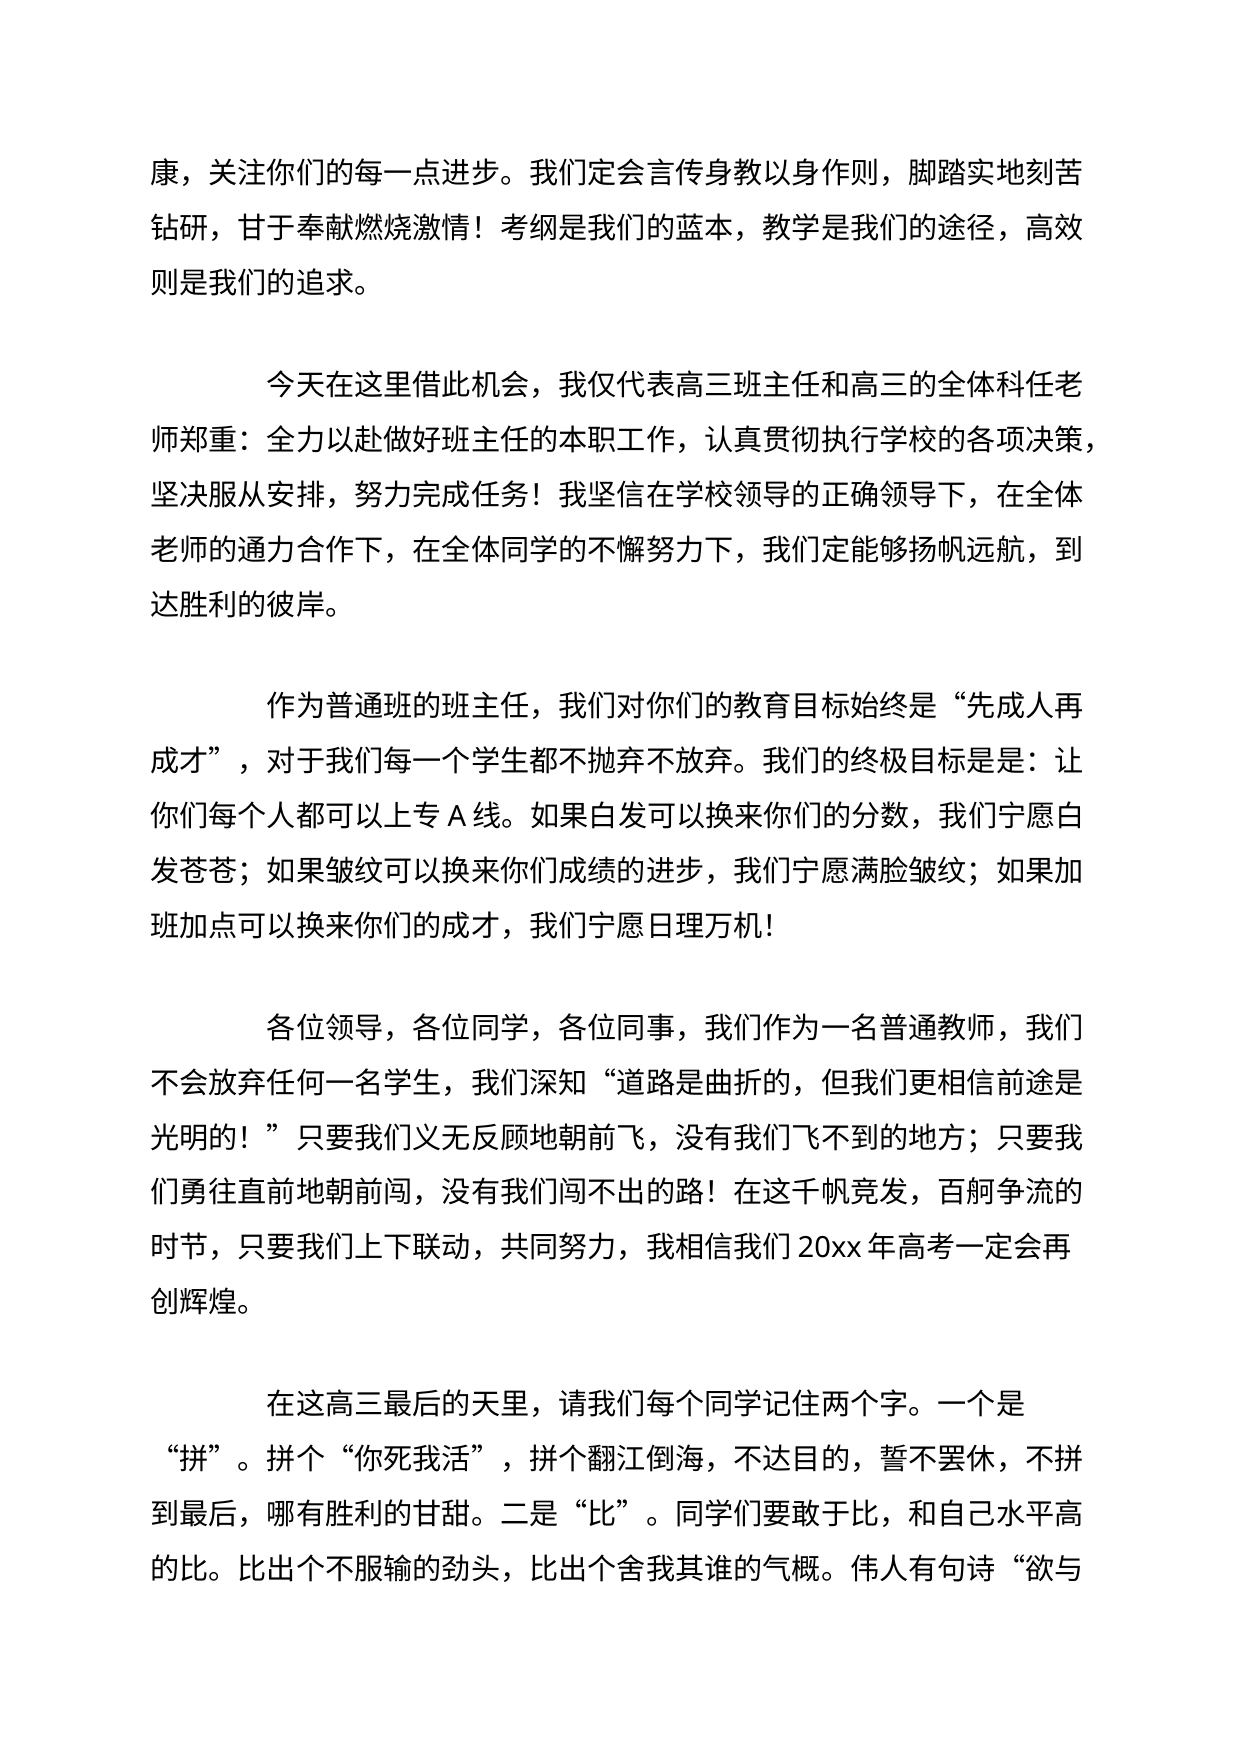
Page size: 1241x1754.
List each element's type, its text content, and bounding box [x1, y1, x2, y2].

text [150, 150, 1090, 302]
text 各位领导，各位同学，各位同事，我们作为一名普通教师，我们不会放弃任何一名学生，我们深知“道路是曲折的，但我们更相信前途是光明的！”只要我们义无反顾地朝前飞，没有我们飞不到的地方；只要我们勇往直前地朝前闯，没有我们闯不出的路！在这千帆竞发，百舸争流的时节，只要我们上下联动，共同努力，我相信我们20xx年高考一定会再创辉煌。 [150, 1004, 1090, 1321]
text 作为普通班的班主任，我们对你们的教育目标始终是“先成人再成才”，对于我们每一个学生都不抛弃不放弃。我们的终极目标是是：让你们每个人都可以上专A线。如果白发可以换来你们的分数，我们宁愿白发苍苍；如果皱纹可以换来你们成绩的进步，我们宁愿满脸皱纹；如果加班加点可以换来你们的成才，我们宁愿日理万机！ [150, 683, 1090, 945]
text 今天在这里借此机会，我仅代表高三班主任和高三的全体科任老师郑重：全力以赴做好班主任的本职工作，认真贯彻执行学校的各项决策，坚决服从安排，努力完成任务！我坚信在学校领导的正确领导下，在全体老师的通力合作下，在全体同学的不懈努力下，我们定能够扬帆远航，到达胜利的彼岸。 [150, 362, 1090, 623]
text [150, 1381, 1090, 1588]
